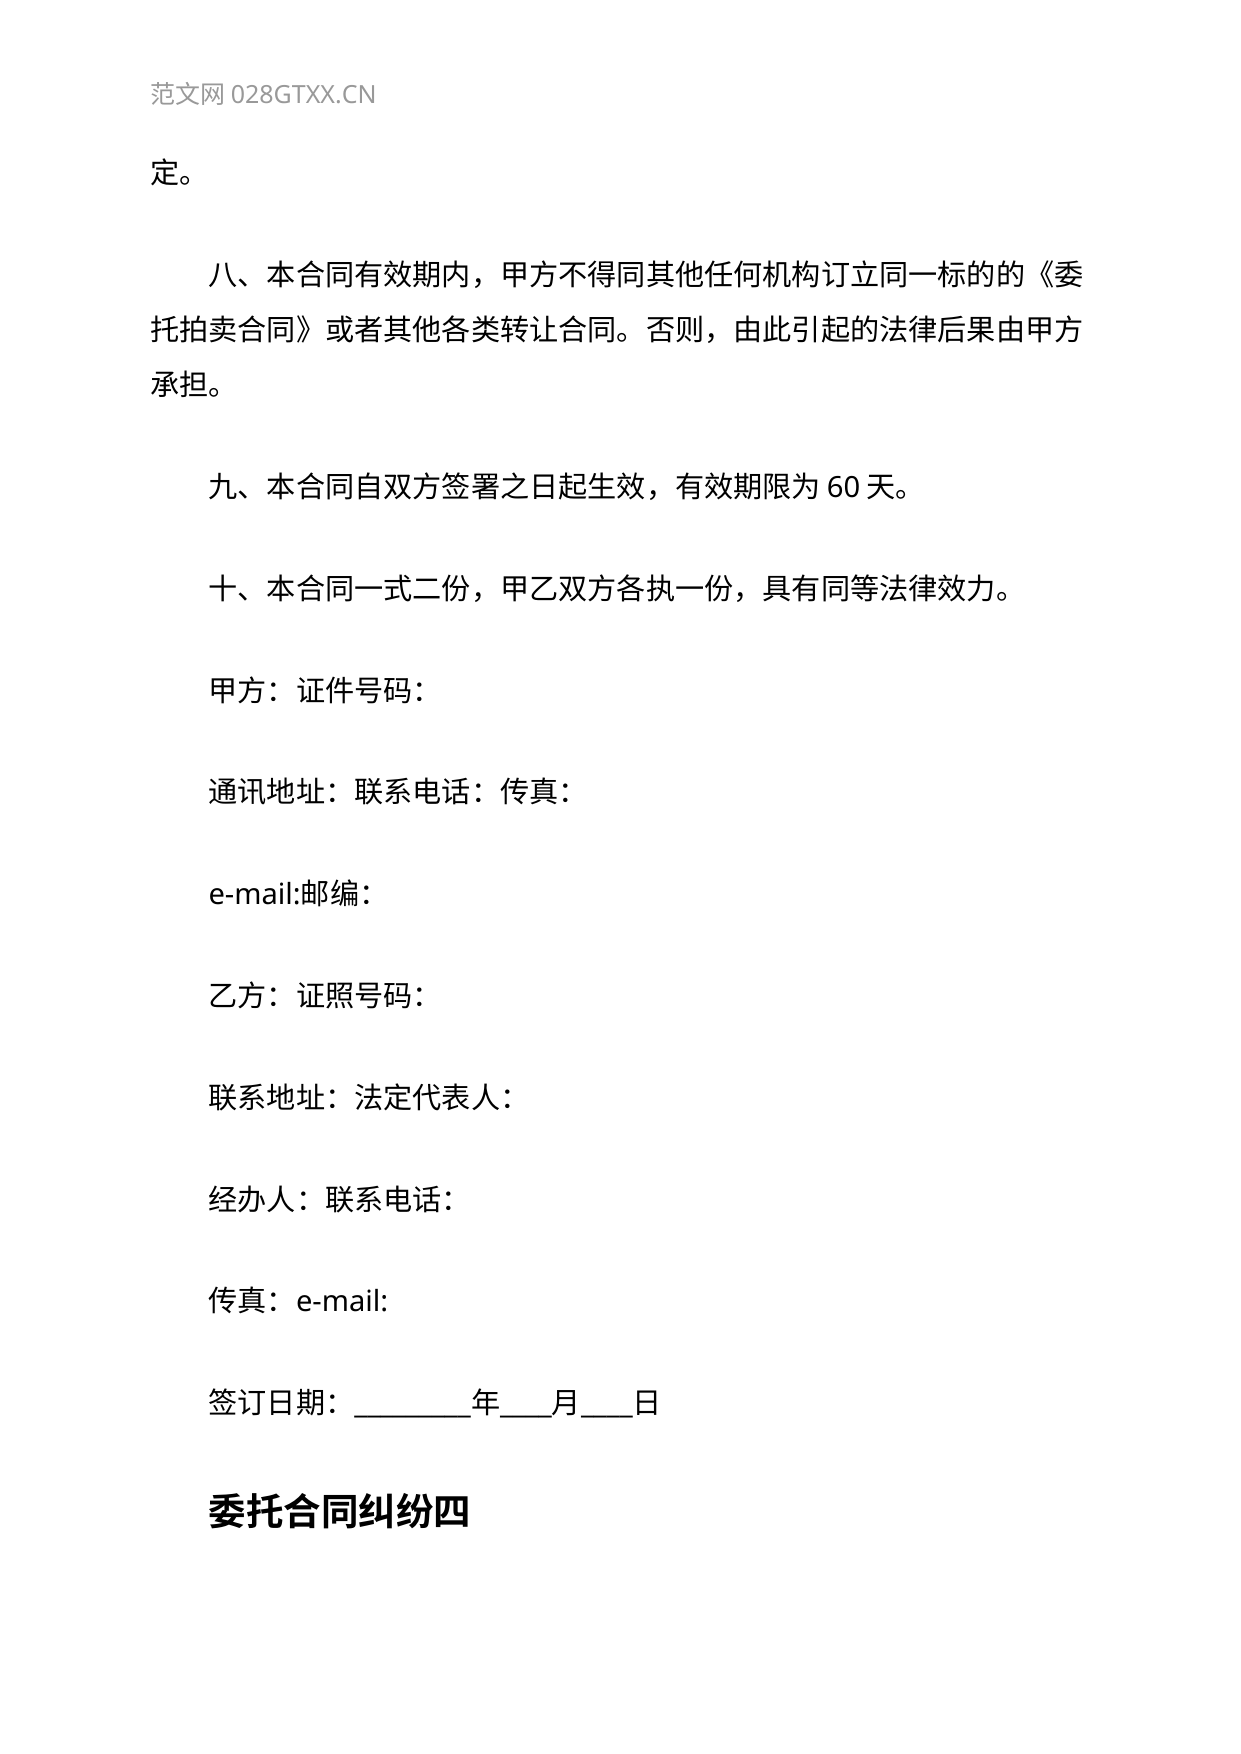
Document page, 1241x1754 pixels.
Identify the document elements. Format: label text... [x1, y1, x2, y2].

text 经办人：联系电话： [150, 1176, 1090, 1218]
text 委托合同纠纷四 [150, 1482, 1090, 1536]
text 甲方：证件号码： [150, 667, 1090, 709]
text 八、本合同有效期内，甲方不得同其他任何机构订立同一标的的《委托拍卖合同》或者其他各类转让合同。否则，由此引起的法律后果由甲方承担。 [150, 252, 1090, 404]
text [150, 150, 1090, 192]
text 通讯地址：联系电话：传真： [150, 769, 1090, 811]
text 联系地址：法定代表人： [150, 1074, 1090, 1117]
text 乙方：证照号码： [150, 973, 1090, 1015]
text e-mail:邮编： [150, 871, 1090, 913]
text 传真：e-mail: [150, 1278, 1090, 1320]
text 九、本合同自双方签署之日起生效，有效期限为60天。 [150, 463, 1090, 506]
text 签订日期：_________年____月____日 [150, 1380, 1090, 1422]
text 十、本合同一式二份，甲乙双方各执一份，具有同等法律效力。 [150, 565, 1090, 608]
